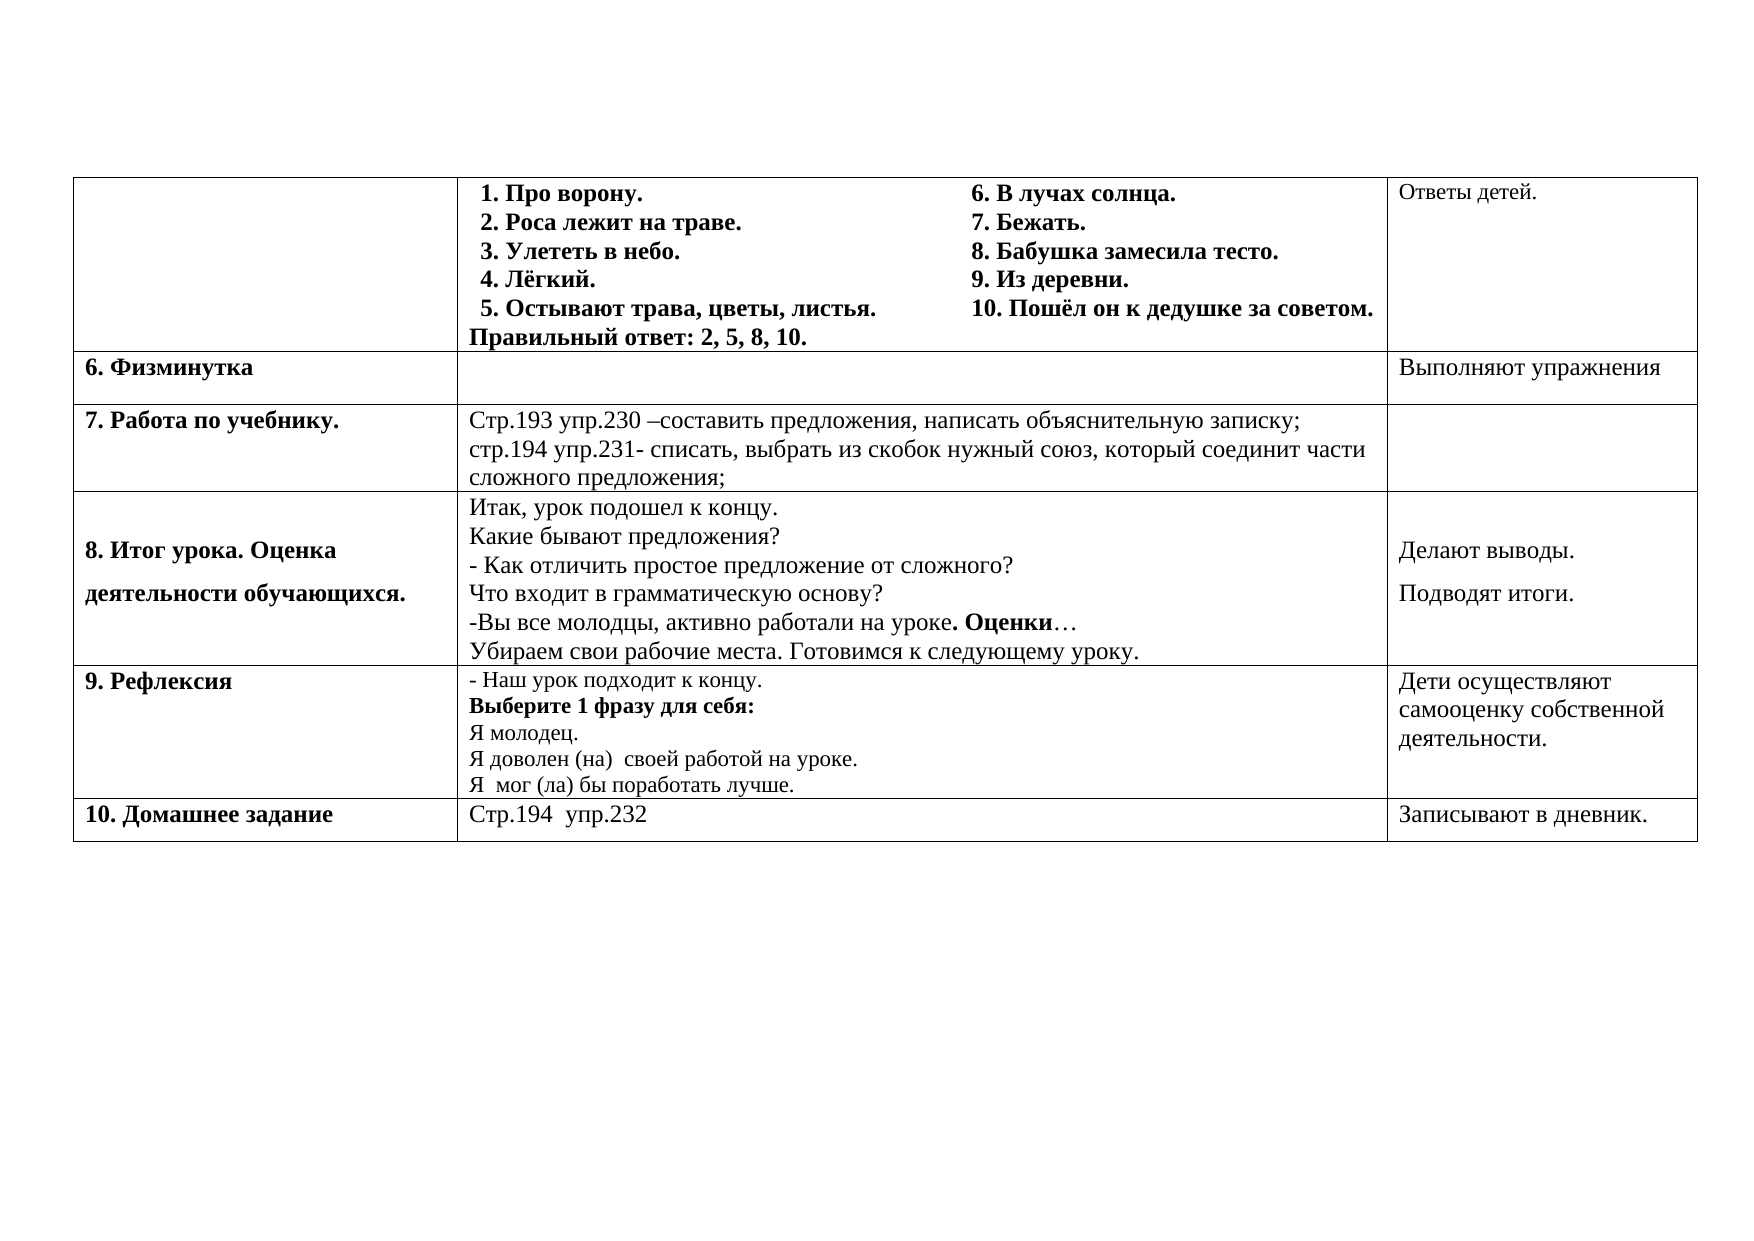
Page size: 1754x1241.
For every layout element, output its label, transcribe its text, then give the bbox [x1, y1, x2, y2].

table_cell 10. Домашнее задание [74, 799, 457, 841]
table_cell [1388, 178, 1697, 351]
table_cell Выполняют упражнения [1388, 352, 1697, 404]
table_cell 9. Рефлексия [74, 666, 457, 798]
table_cell 7. Работа по учебнику. [74, 405, 457, 491]
table_cell [1388, 438, 1697, 491]
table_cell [74, 178, 457, 351]
table_cell Дети осуществляют самооценку собственной деятельности. [1388, 666, 1697, 798]
table_cell Стр.193 упр.230 –составить предложения, написать объяснительную записку; стр.194 упр.231- списать, выбрать из скобок нужный союз, который соединит части сложного предложения; [458, 405, 1387, 491]
table_cell - Наш урок подходит к концу. Выберите 1 фразу для себя: Я молодец. Я доволен (на) своей работой на уроке. Я мог (ла) бы поработать лучше. [458, 666, 1387, 798]
table_cell Итак, урок подошел к концу. Какие бывают предложения? - Как отличить простое предложение от сложного? Что входит в грамматическую основу? -Вы все молодцы, активно работали на уроке. Оценки… Убираем свои рабочие места. Готовимся к следующему уроку. [458, 492, 1387, 665]
table_cell Стр.194 упр.232 [458, 799, 1387, 841]
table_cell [458, 178, 1387, 351]
table_cell 6. Физминутка [74, 352, 457, 404]
table_cell Делают выводы. Подводят итоги. [1388, 492, 1697, 665]
table_cell [458, 352, 1387, 404]
table_cell 8. Итог урока. Оценка деятельности обучающихся. [74, 492, 457, 665]
table_cell [1388, 405, 1697, 437]
table_cell Записывают в дневник. [1388, 799, 1697, 841]
